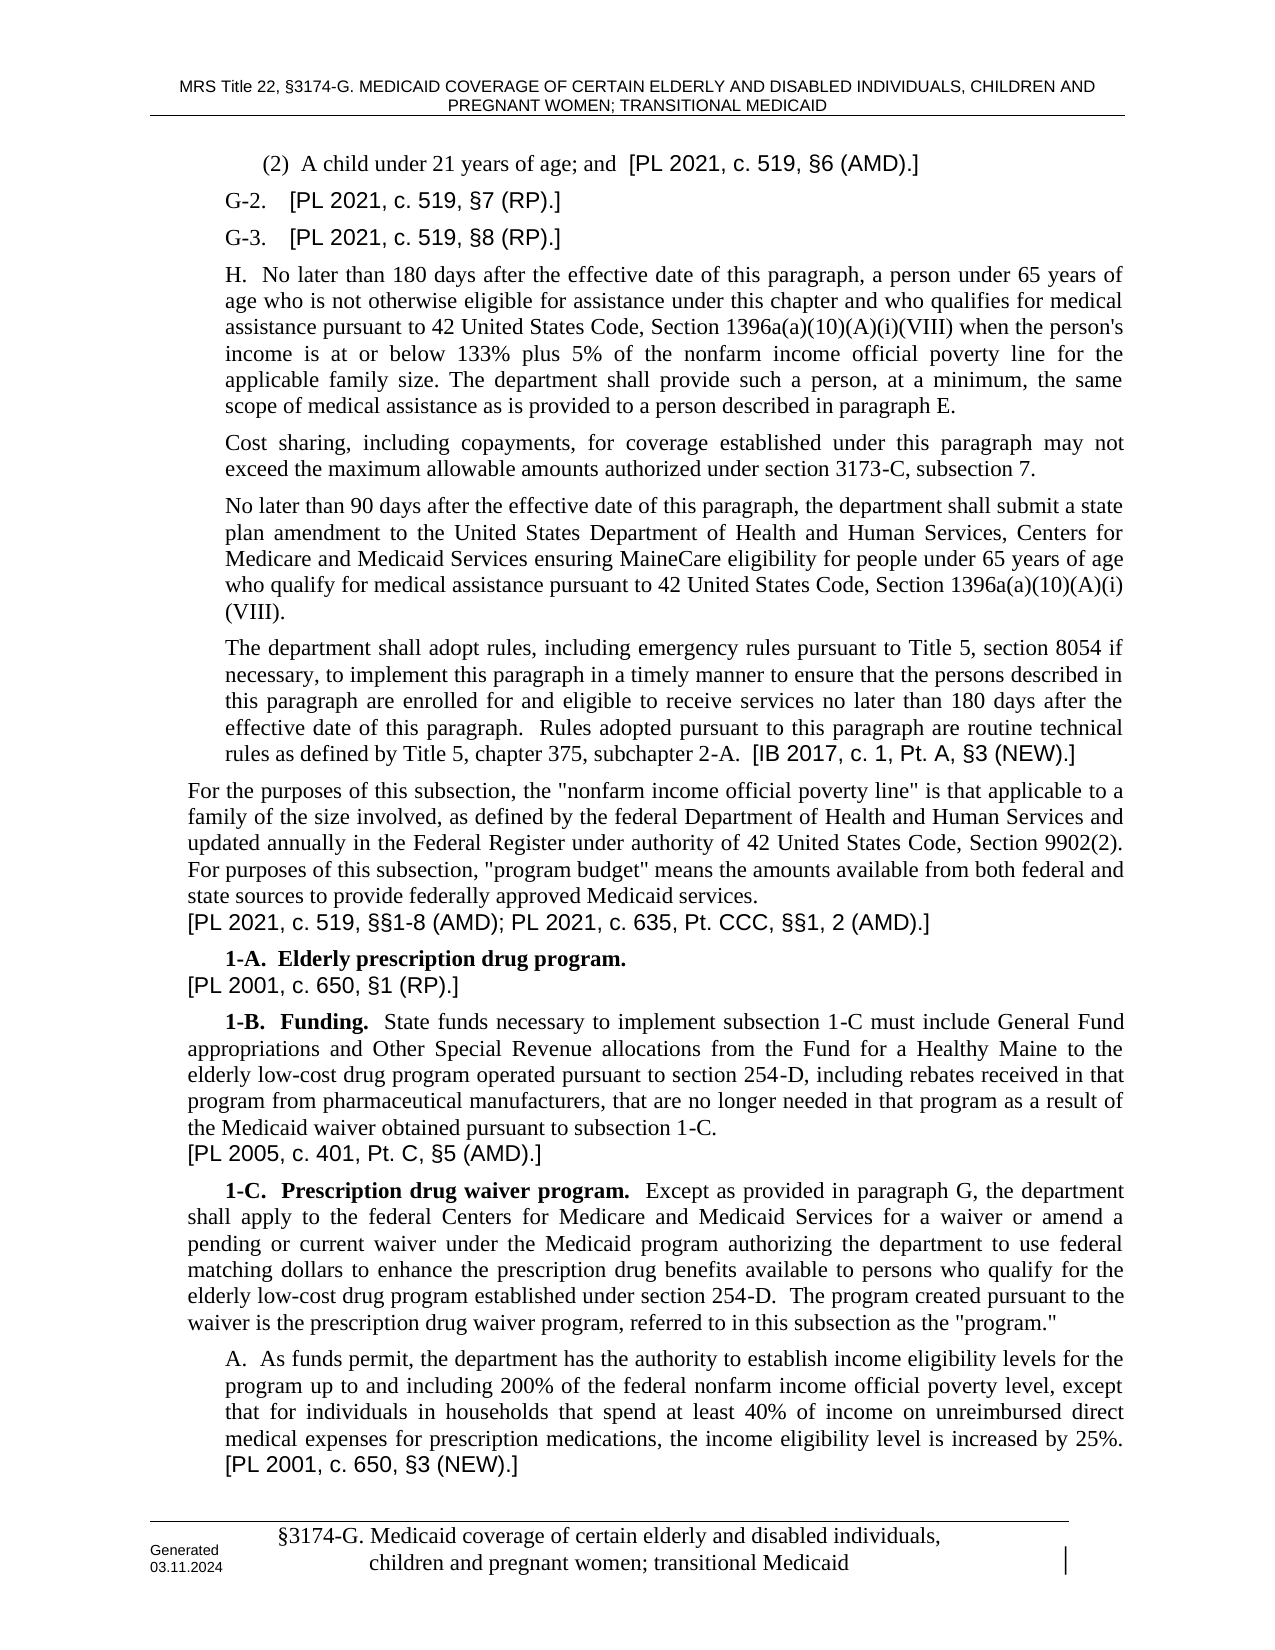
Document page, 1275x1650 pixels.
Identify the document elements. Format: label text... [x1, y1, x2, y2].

text (2) A child under 21 years of age; and [PL 2021, c. 519, §6 (AMD).] [262, 150, 1125, 176]
text Cost sharing, including copayments, for coverage established under this paragraph may not exceed the maximum allowable amounts authorized under section 3173‑C, subsection 7. [225, 429, 1125, 482]
text H. No later than 180 days after the effective date of this paragraph, a person under 65 years of age who is not otherwise eligible for assistance under this chapter and who qualifies for medical assistance pursuant to 42 United States Code, Section 1396a(a)(10)(A)(i)(VIII) when the person's income is at or below 133% plus 5% of the nonfarm income official poverty line for the applicable family size. The department shall provide such a person, at a minimum, the same scope of medical assistance as is provided to a person described in paragraph E. [225, 261, 1125, 419]
text 1-C. Prescription drug waiver program. Except as provided in paragraph G, the department shall apply to the federal Centers for Medicare and Medicaid Services for a waiver or amend a pending or current waiver under the Medicaid program authorizing the department to use federal matching dollars to enhance the prescription drug benefits available to persons who qualify for the elderly low-cost drug program established under section 254‑D. The program created pursuant to the waiver is the prescription drug waiver program, referred to in this subsection as the "program." [187, 1177, 1125, 1335]
text [PL 2021, c. 519, §§1-8 (AMD); PL 2021, c. 635, Pt. CCC, §§1, 2 (AMD).] [187, 908, 1125, 935]
text A. As funds permit, the department has the authority to establish income eligibility levels for the program up to and including 200% of the federal nonfarm income official poverty level, except that for individuals in households that spend at least 40% of income on unreimbursed direct medical expenses for prescription medications, the income eligibility level is increased by 25%. [PL 2001, c. 650, §3 (NEW).] [225, 1346, 1125, 1477]
text G-3. [PL 2021, c. 519, §8 (RP).] [225, 224, 1125, 250]
text G-2. [PL 2021, c. 519, §7 (RP).] [225, 187, 1125, 213]
text 1-B. Funding. State funds necessary to implement subsection 1‑C must include General Fund appropriations and Other Special Revenue allocations from the Fund for a Healthy Maine to the elderly low-cost drug program operated pursuant to section 254‑D, including rebates received in that program from pharmaceutical manufacturers, that are no longer needed in that program as a result of the Medicaid waiver obtained pursuant to subsection 1‑C. [187, 1008, 1125, 1140]
text For the purposes of this subsection, the "nonfarm income official poverty line" is that applicable to a family of the size involved, as defined by the federal Department of Health and Human Services and updated annually in the Federal Register under authority of 42 United States Code, Section 9902(2). For purposes of this subsection, "program budget" means the amounts available from both federal and state sources to provide federally approved Medicaid services. [187, 777, 1125, 908]
text [PL 2005, c. 401, Pt. C, §5 (AMD).] [187, 1140, 1125, 1167]
text 1-A. Elderly prescription drug program. [187, 945, 1125, 972]
text [PL 2001, c. 650, §1 (RP).] [187, 972, 1125, 998]
text No later than 90 days after the effective date of this paragraph, the department shall submit a state plan amendment to the United States Department of Health and Human Services, Centers for Medicare and Medicaid Services ensuring MaineCare eligibility for people under 65 years of age who qualify for medical assistance pursuant to 42 United States Code, Section 1396a(a)(10)(A)(i)(VIII). [225, 492, 1125, 624]
text The department shall adopt rules, including emergency rules pursuant to Title 5, section 8054 if necessary, to implement this paragraph in a timely manner to ensure that the persons described in this paragraph are enrolled for and eligible to receive services no later than 180 days after the effective date of this paragraph. Rules adopted pursuant to this paragraph are routine technical rules as defined by Title 5, chapter 375, subchapter 2‑A. [IB 2017, c. 1, Pt. A, §3 (NEW).] [225, 634, 1125, 766]
